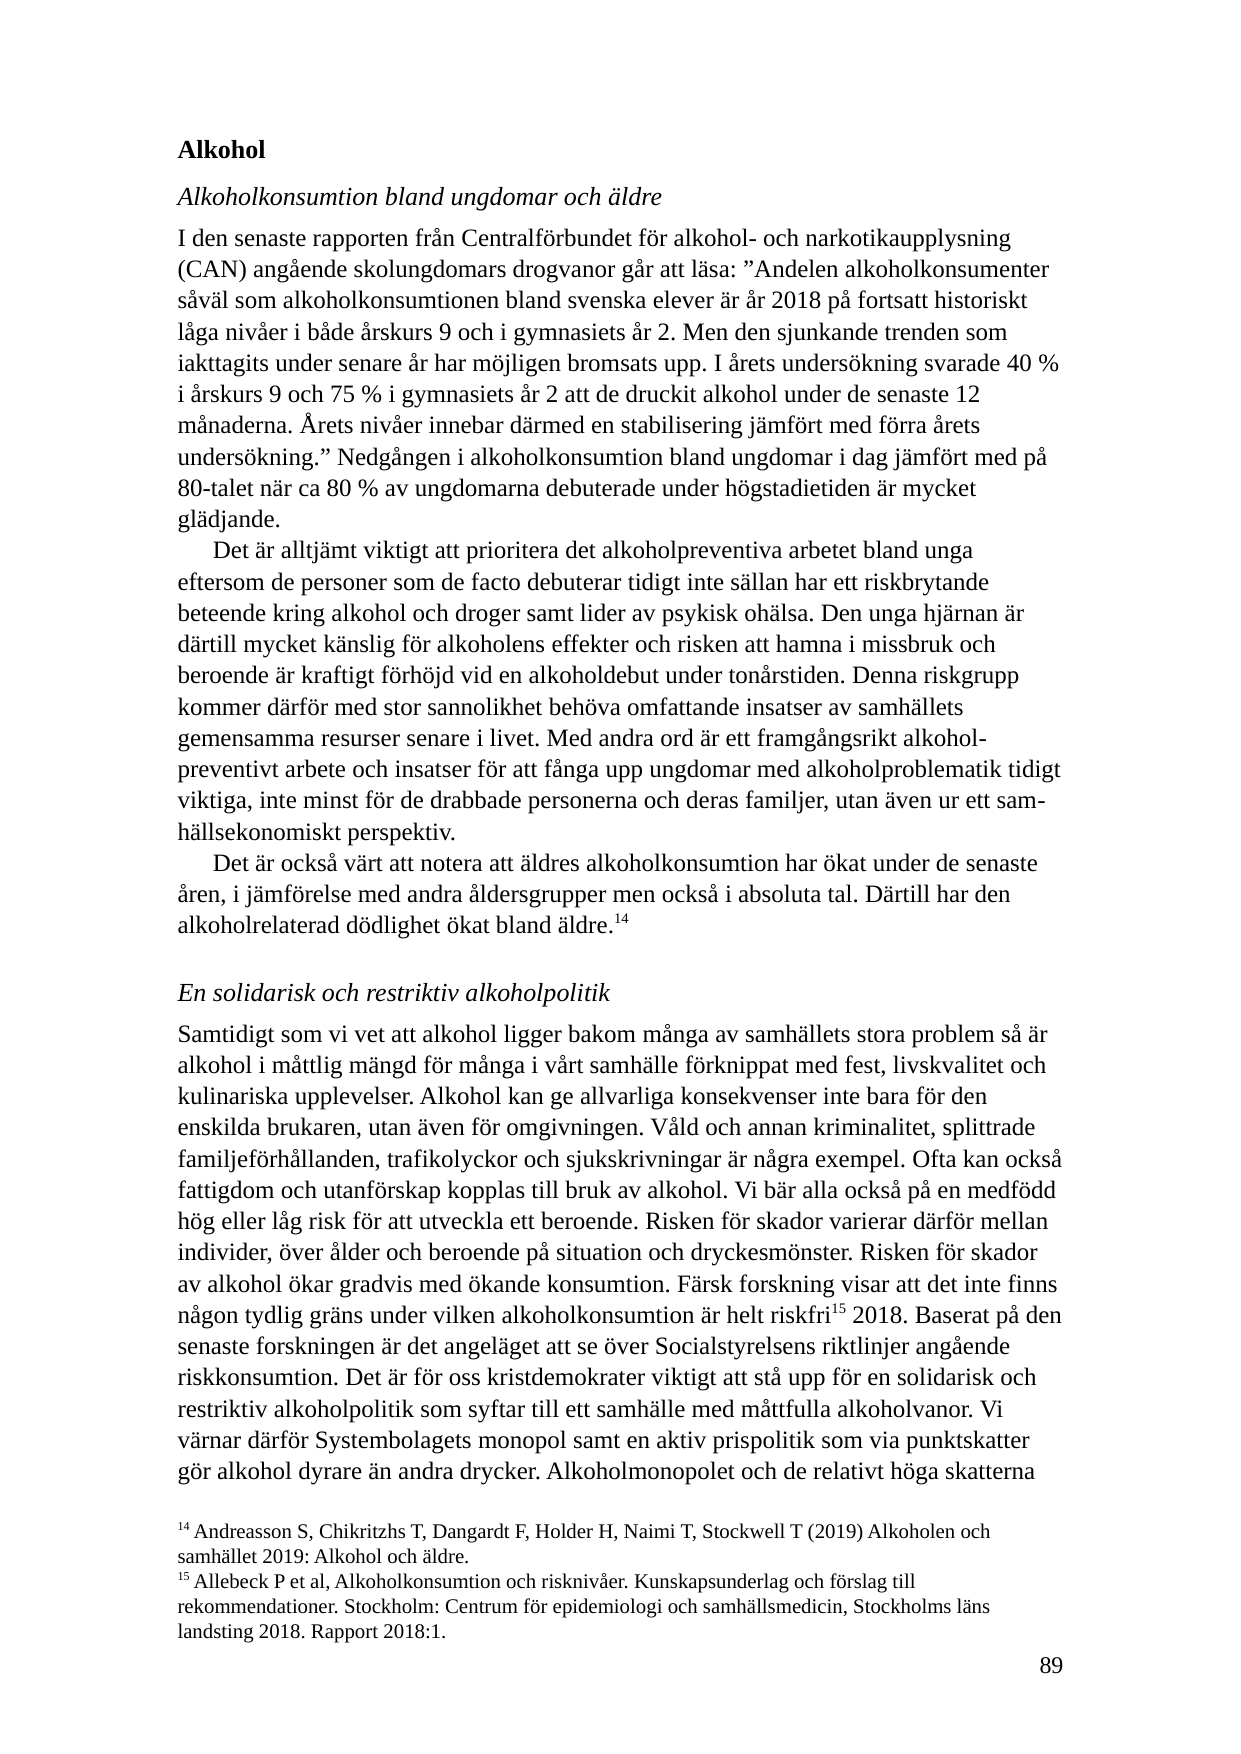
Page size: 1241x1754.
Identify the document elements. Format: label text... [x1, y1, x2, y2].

text I den senaste rapporten från Centralförbundet för alkohol- och narkotikaupplysning (CAN) angående skolungdomars drogvanor går att läsa: ”Andelen alkoholkonsumenter såväl som alkoholkonsumtionen bland svenska elever är år 2018 på fortsatt historiskt låga nivåer i både årskurs 9 och i gymnasiets år 2. Men den sjunkande trenden som iakttagits under senare år har möjligen bromsats upp. I årets undersökning svarade 40 % i årskurs 9 och 75 % i gymnasiets år 2 att de druckit alkohol under de senaste 12 månaderna. Årets nivåer innebar därmed en stabilisering jämfört med förra årets undersökning.” Nedgången i alkoholkonsumtion bland ungdomar i dag jämfört med på 80-talet när ca 80 % av ungdomarna debuterade under högstadietiden är mycket glädjande. [177, 220, 1063, 533]
subtitle Alkoholkonsumtion bland ungdomar och äldre [177, 181, 1063, 212]
text Det är också värt att notera att äldres alkoholkonsumtion har ökat under de senaste åren, i jämförelse med andra åldersgrupper men också i absoluta tal. Därtill har den alkoholrelaterad dödlighet ökat bland äldre. [177, 845, 1063, 939]
subtitle En solidarisk och restriktiv alkoholpolitik [177, 977, 1063, 1008]
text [177, 1016, 1063, 1485]
text Det är alltjämt viktigt att prioritera det alkoholpreventiva arbetet bland unga eftersom de personer som de facto debuterar tidigt inte sällan har ett riskbrytande beteende kring alkohol och droger samt lider av psykisk ohälsa. Den unga hjärnan är därtill mycket känslig för alkoholens effekter och risken att hamna i missbruk och beroende är kraftigt förhöjd vid en alkoholdebut under tonårstiden. Denna riskgrupp kommer därför med stor sannolikhet behöva omfattande insatser av samhällets gemensamma resurser senare i livet. Med andra ord är ett framgångsrikt alkoholpreventivt arbete och insatser för att fånga upp ungdomar med alkoholproblematik tidigt viktiga, inte minst för de drabbade personerna och deras familjer, utan även ur ett samhällsekonomiskt perspektiv. [177, 533, 1063, 845]
subtitle Alkohol [177, 134, 1063, 165]
